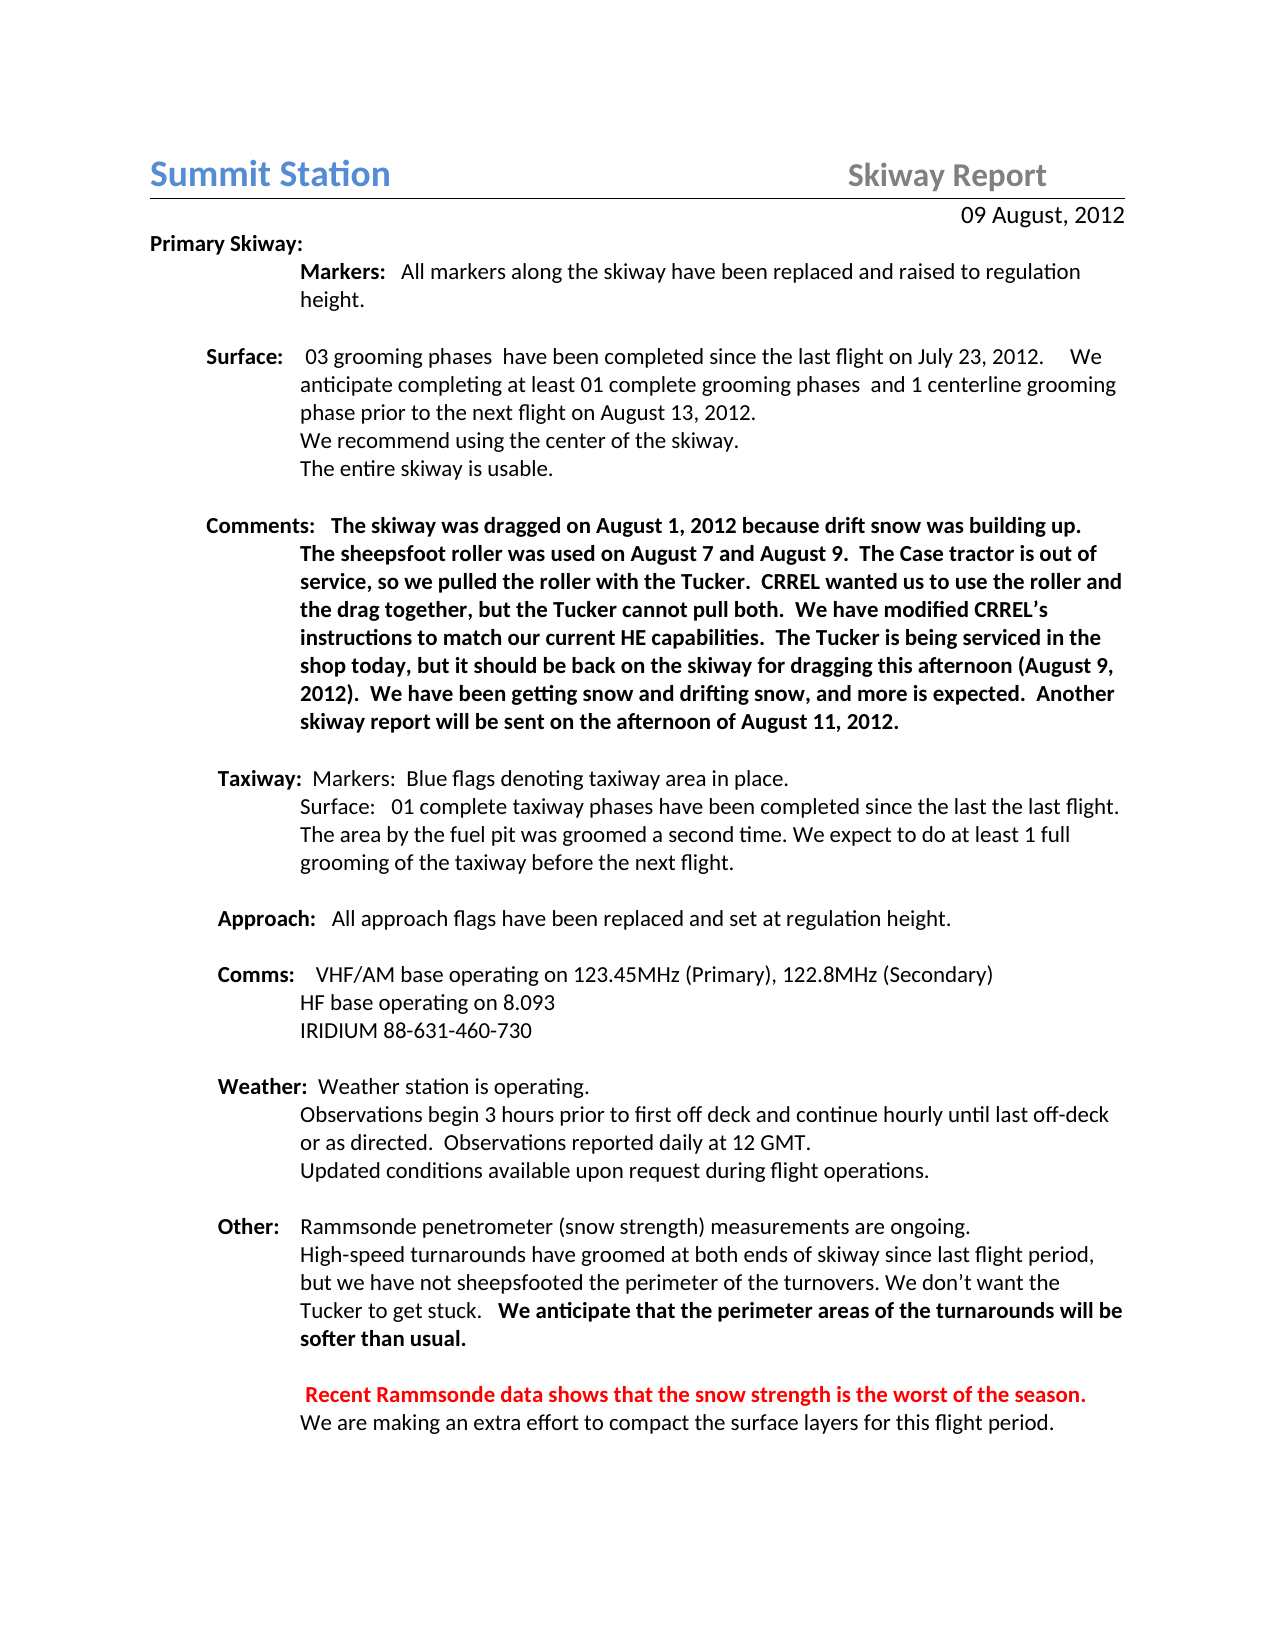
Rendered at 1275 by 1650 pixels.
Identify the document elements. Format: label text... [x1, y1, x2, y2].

text We recommend using the center of the skiway. [206, 426, 1125, 454]
text Weather: Weather station is operating. [212, 1072, 1125, 1100]
text Taxiway: Markers: Blue flags denoting taxiway area in place. [212, 764, 1125, 792]
text Approach: All approach flags have been replaced and set at regulation height. [212, 904, 1125, 932]
text Comms: VHF/AM base operating on 123.45MHz (Primary), 122.8MHz (Secondary) [212, 960, 1125, 988]
text Observations begin 3 hours prior to first off deck and continue hourly until last off-deck or as directed. Observations reported daily at 12 GMT. [300, 1100, 1125, 1156]
text The area by the fuel pit was groomed a second time. We expect to do at least 1 full grooming of the taxiway before the next flight. [206, 820, 1125, 876]
text The entire skiway is usable. [206, 454, 1125, 482]
text HF base operating on 8.093 [300, 988, 1125, 1016]
text Recent Rammsonde data shows that the snow strength is the worst of the season. We are making an extra effort to compact the surface layers for this flight period. [300, 1381, 1125, 1437]
text Updated conditions available upon request during flight operations. [300, 1156, 1125, 1184]
text 09 August, 2012 [150, 199, 1125, 229]
text Primary Skiway: [150, 229, 1125, 257]
text Comments: The skiway was dragged on August 1, 2012 because drift snow was building up. The sheepsfoot roller was used on August 7 and August 9. The Case tractor is out of service, so we pulled the roller with the Tucker. CRREL wanted us to use the roller and the drag together, but the Tucker cannot pull both. We have modified CRREL’s instructions to match our current HE capabilities. The Tucker is being serviced in the shop today, but it should be back on the skiway for dragging this afternoon (August 9, 2012). We have been getting snow and drifting snow, and more is expected. Another skiway report will be sent on the afternoon of August 11, 2012. [206, 511, 1125, 735]
text Other: Rammsonde penetrometer (snow strength) measurements are ongoing. [212, 1212, 1125, 1240]
text Surface: 03 grooming phases have been completed since the last flight on July 23, 2012. We anticipate completing at least 01 complete grooming phases and 1 centerline grooming phase prior to the next flight on August 13, 2012. [206, 342, 1125, 426]
text Surface: 01 complete taxiway phases have been completed since the last the last flight. [206, 792, 1125, 820]
text Markers: All markers along the skiway have been replaced and raised to regulation height. [300, 257, 1125, 313]
subtitle Summit Station Skiway Report [150, 150, 1125, 198]
text IRIDIUM 88-631-460-730 [300, 1016, 1125, 1044]
text High-speed turnarounds have groomed at both ends of skiway since last flight period, but we have not sheepsfooted the perimeter of the turnovers. We don’t want the Tucker to get stuck. We anticipate that the perimeter areas of the turnarounds will be softer than usual. [300, 1240, 1125, 1352]
